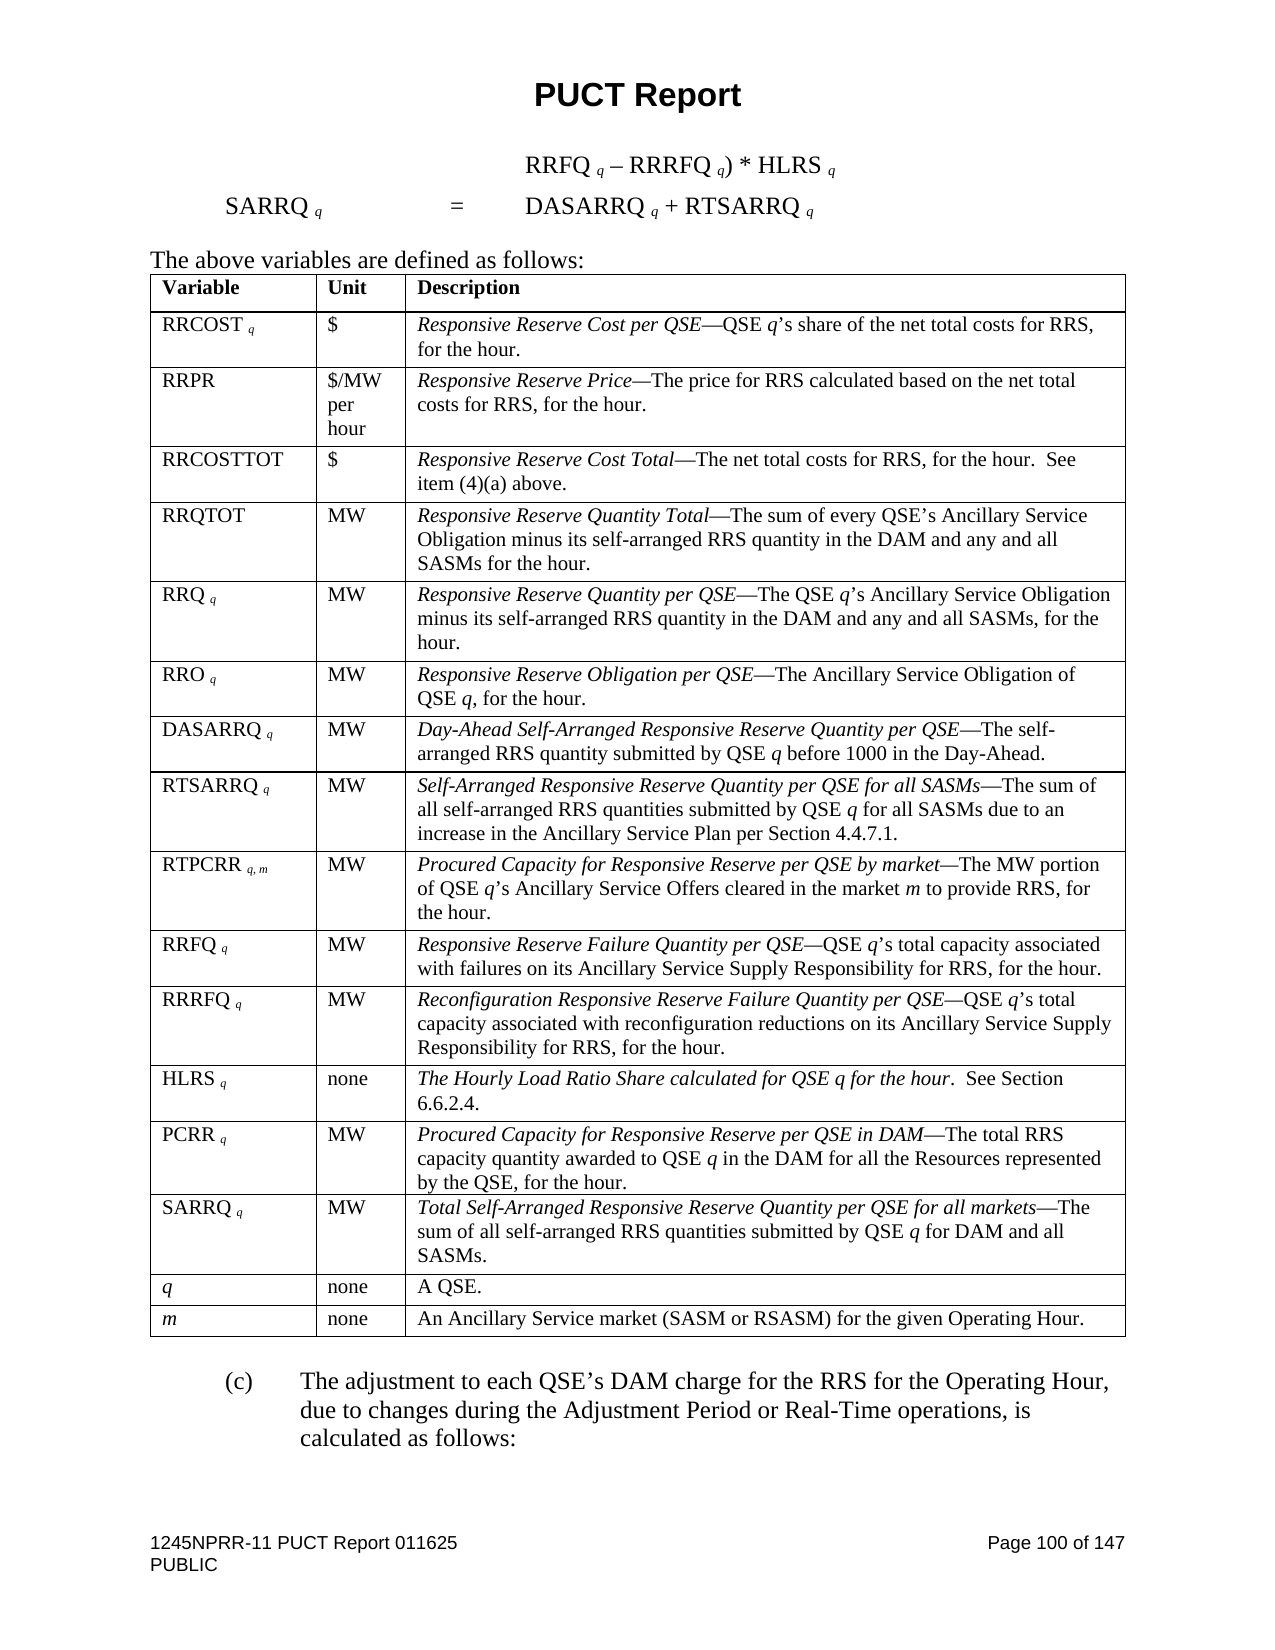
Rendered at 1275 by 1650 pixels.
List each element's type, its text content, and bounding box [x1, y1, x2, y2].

table_cell MW [317, 773, 405, 851]
table_cell none [317, 1066, 405, 1121]
text The above variables are defined as follows: [150, 245, 1125, 274]
table_cell Reconfiguration Responsive Reserve Failure Quantity per QSE—QSE q’s total capacity associated with reconfiguration reductions on its Ancillary Service Supply Responsibility for RRS, for the hour. [406, 987, 1125, 1065]
table_cell HLRS q [151, 1066, 316, 1121]
table_cell q [151, 1275, 316, 1305]
table_cell An Ancillary Service market (SASM or RSASM) for the given Operating Hour. [406, 1306, 1125, 1336]
table_cell Responsive Reserve Price—The price for RRS calculated based on the net total costs for RRS, for the hour. [406, 368, 1125, 446]
table_cell $ [317, 313, 405, 367]
table_cell RRRFQ q [151, 987, 316, 1065]
table_cell MW [317, 852, 405, 930]
table_cell m [151, 1306, 316, 1336]
table_cell none [317, 1306, 405, 1336]
table_cell MW [317, 987, 405, 1065]
table_cell RRCOSTTOT [151, 447, 316, 502]
table_cell $ [317, 447, 405, 502]
table_cell MW [317, 503, 405, 581]
table_header Description [406, 275, 1125, 311]
table_cell DASARRQ q [151, 717, 316, 771]
table_cell The Hourly Load Ratio Share calculated for QSE q for the hour. See Section 6.6.2.4. [406, 1066, 1125, 1121]
table_cell A QSE. [406, 1275, 1125, 1305]
table_cell Self-Arranged Responsive Reserve Quantity per QSE for all SASMs—The sum of all self-arranged RRS quantities submitted by QSE q for all SASMs due to an increase in the Ancillary Service Plan per Section 4.4.7.1. [406, 773, 1125, 851]
text (c) The adjustment to each QSE’s DAM charge for the RRS for the Operating Hour, due to changes during the Adjustment Period or Real-Time operations, is calculated as follows: [225, 1366, 1125, 1452]
table_header Variable [151, 275, 316, 311]
table_cell MW [317, 662, 405, 716]
table_cell RRQTOT [151, 503, 316, 581]
table_cell Total Self-Arranged Responsive Reserve Quantity per QSE for all markets—The sum of all self-arranged RRS quantities submitted by QSE q for DAM and all SASMs. [406, 1195, 1125, 1273]
table_cell Procured Capacity for Responsive Reserve per QSE in DAM—The total RRS capacity quantity awarded to QSE q in the DAM for all the Resources represented by the QSE, for the hour. [406, 1122, 1125, 1194]
table_cell MW [317, 931, 405, 986]
table_cell MW [317, 582, 405, 661]
table_cell RRCOST q [151, 313, 316, 367]
table_cell RRO q [151, 662, 316, 716]
table_cell Day-Ahead Self-Arranged Responsive Reserve Quantity per QSE—The self-arranged RRS quantity submitted by QSE q before 1000 in the Day-Ahead. [406, 717, 1125, 771]
table_cell RTSARRQ q [151, 773, 316, 851]
table_cell Procured Capacity for Responsive Reserve per QSE by market—The MW portion of QSE q’s Ancillary Service Offers cleared in the market m to provide RRS, for the hour. [406, 852, 1125, 930]
table_cell RRFQ q [151, 931, 316, 986]
table_cell RRPR [151, 368, 316, 446]
table_cell SARRQ q [151, 1195, 316, 1273]
table_cell Responsive Reserve Obligation per QSE—The Ancillary Service Obligation of QSE q, for the hour. [406, 662, 1125, 716]
table_cell Responsive Reserve Failure Quantity per QSE—QSE q’s total capacity associated with failures on its Ancillary Service Supply Responsibility for RRS, for the hour. [406, 931, 1125, 986]
text SARRQ q = DASARRQ q + RTSARRQ q [225, 191, 1125, 220]
table_cell MW [317, 1195, 405, 1273]
table_cell none [317, 1275, 405, 1305]
table_cell RTPCRR q, m [151, 852, 316, 930]
table_cell RRQ q [151, 582, 316, 661]
table_header Unit [317, 275, 405, 311]
table_cell MW [317, 1122, 405, 1194]
table_cell Responsive Reserve Quantity Total—The sum of every QSE’s Ancillary Service Obligation minus its self-arranged RRS quantity in the DAM and any and all SASMs for the hour. [406, 503, 1125, 581]
table_cell PCRR q [151, 1122, 316, 1194]
table_cell Responsive Reserve Cost Total—The net total costs for RRS, for the hour. See item (4)(a) above. [406, 447, 1125, 502]
table_cell Responsive Reserve Cost per QSE—QSE q’s share of the net total costs for RRS, for the hour. [406, 313, 1125, 367]
table_cell $/MW per hour [317, 368, 405, 446]
text RRFQ q – RRRFQ q) * HLRS q [450, 150, 1125, 179]
table_cell Responsive Reserve Quantity per QSE—The QSE q’s Ancillary Service Obligation minus its self-arranged RRS quantity in the DAM and any and all SASMs, for the hour. [406, 582, 1125, 661]
table_cell MW [317, 717, 405, 771]
